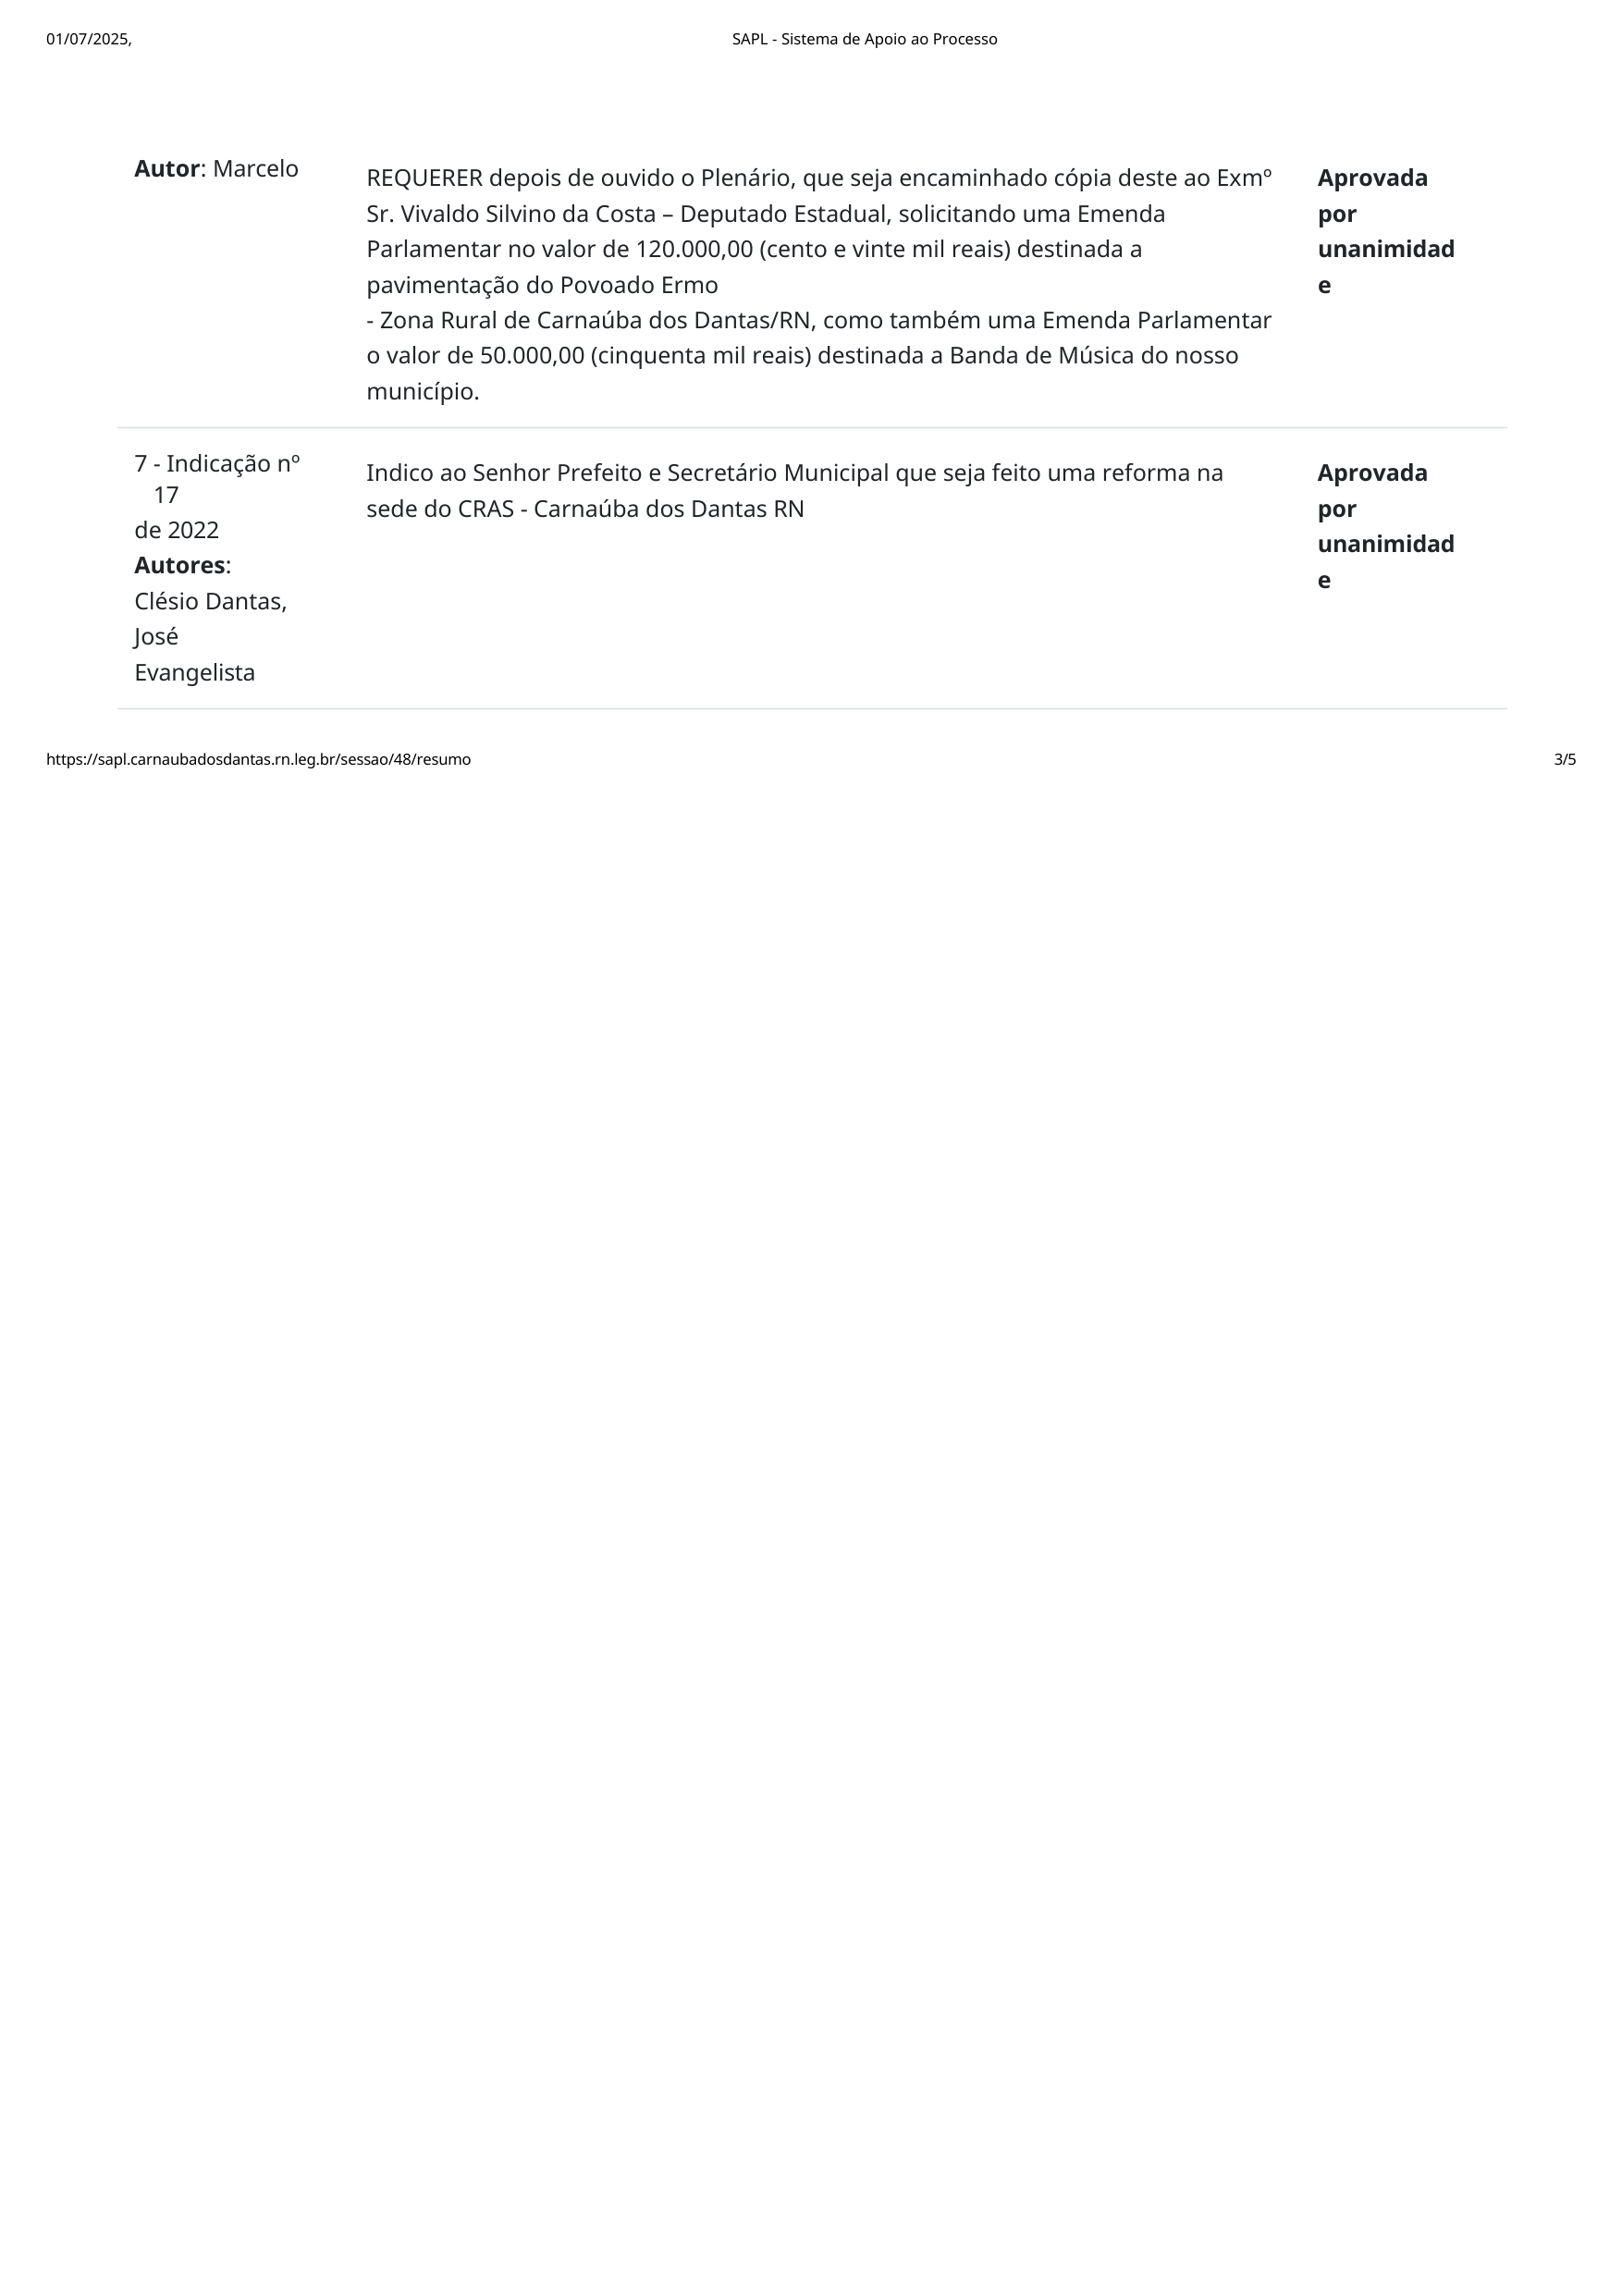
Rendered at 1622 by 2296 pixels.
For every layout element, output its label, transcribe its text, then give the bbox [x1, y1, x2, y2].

text Indico ao Senhor Prefeito e Secretário Municipal que seja feito uma reforma na sede do CRAS - Carnaúba dos Dantas RN [366, 457, 1258, 523]
text Autor: Marcelo [134, 152, 313, 184]
text REQUERER depois de ouvido o Plenário, que seja encaminhado cópia deste ao Exmº Sr. Vivaldo Silvino da Costa – Deputado Estadual, solicitando uma Emenda Parlamentar no valor de 120.000,00 (cento e vinte mil reais) destinada a pavimentação do Povoado Ermo [366, 162, 1279, 300]
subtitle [1318, 162, 1468, 300]
text - Zona Rural de Carnaúba dos Dantas/RN, como também uma Emenda Parlamentar o valor de 50.000,00 (cinquenta mil reais) destinada a Banda de Música do nosso município. [366, 304, 1279, 407]
text Autores: Clésio Dantas, José Evangelista [134, 549, 292, 687]
subtitle Aprovada por unanimidade [1317, 457, 1468, 595]
text https://sapl.carnaubadosdantas.rn.leg.br/sessao/48/resumo 3/5 [46, 749, 1581, 770]
text de 2022 [134, 514, 326, 546]
list - Indicação nº 17 [134, 447, 326, 510]
